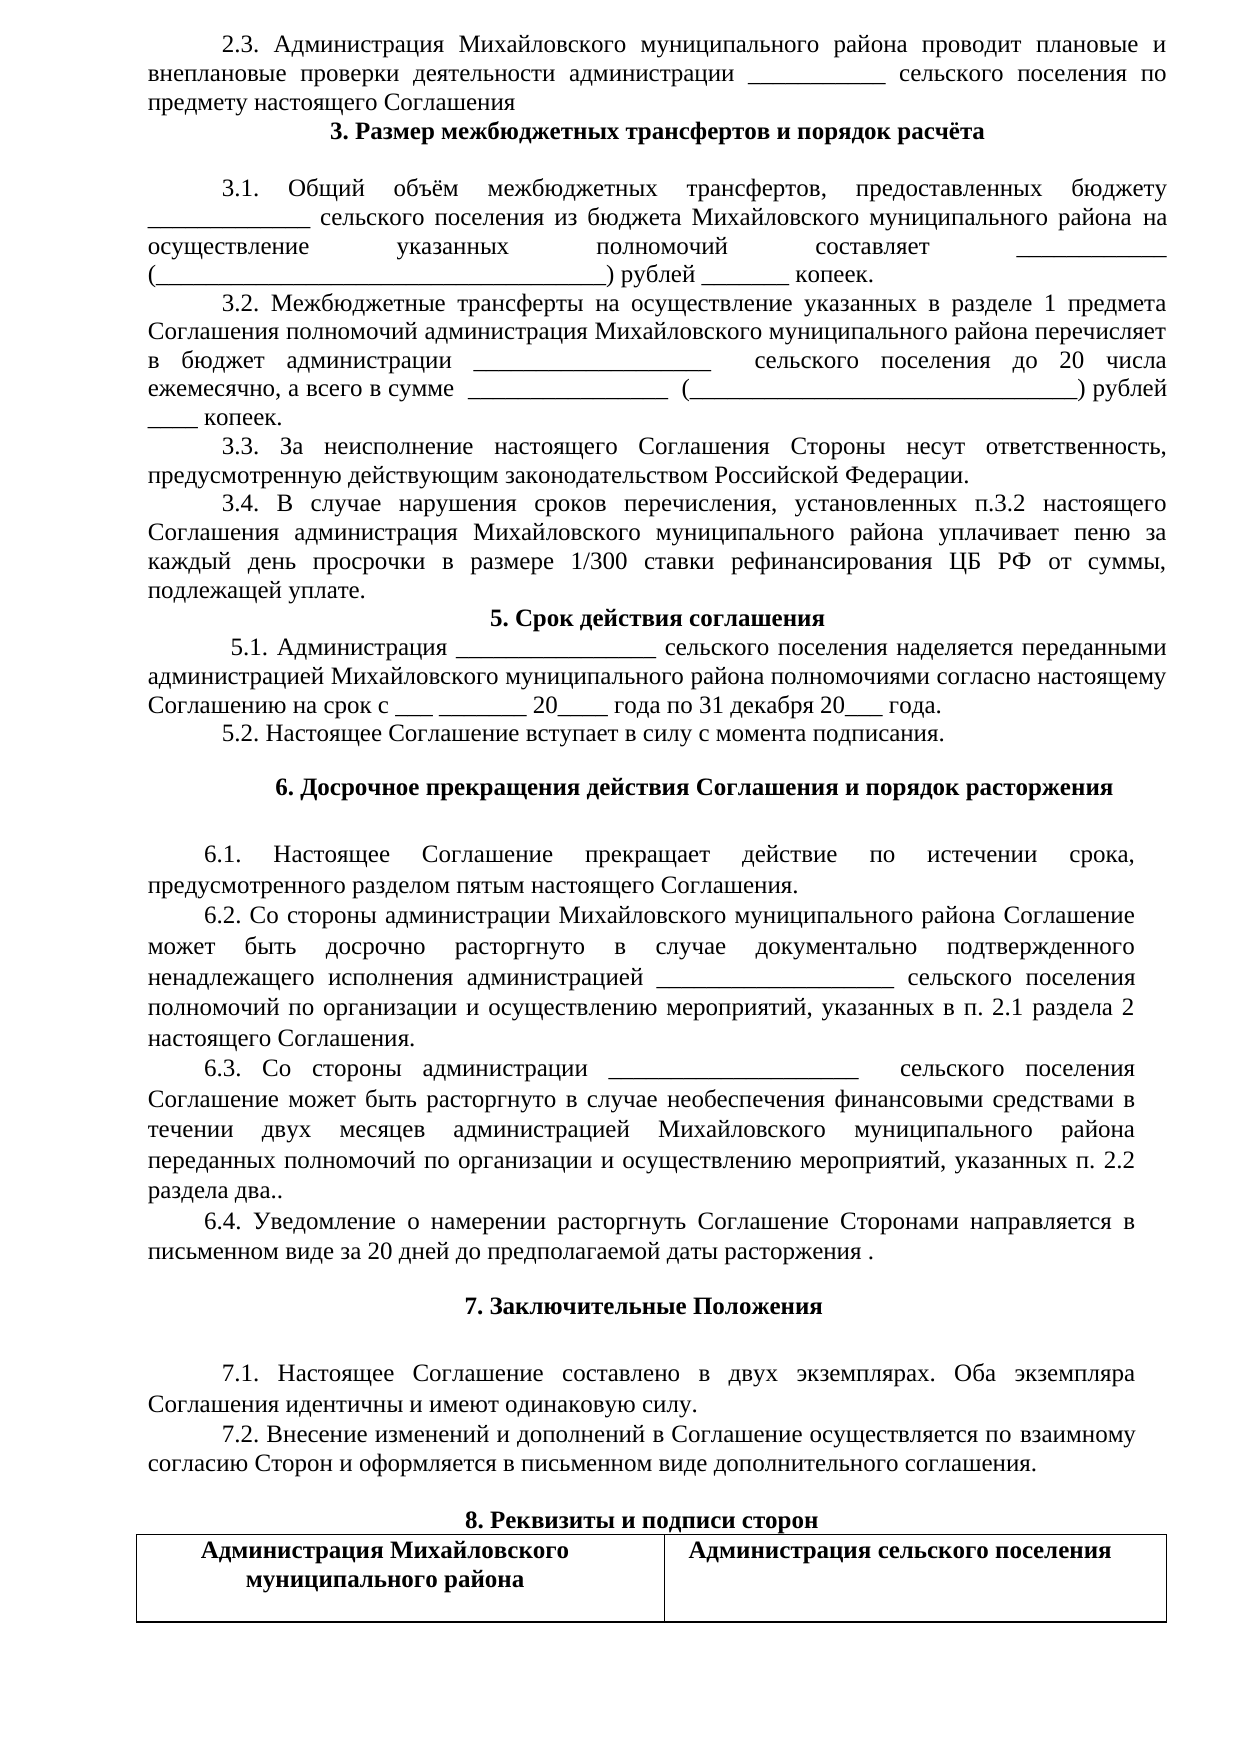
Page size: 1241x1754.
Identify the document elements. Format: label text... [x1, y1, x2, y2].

text 6.4. Уведомление о намерении расторгнуть Соглашение Сторонами направляется в письменном виде за 20 дней до предполагаемой даты расторжения . [148, 1205, 1136, 1266]
table_header Администрация Михайловского муниципального района [137, 1535, 664, 1621]
text 3.4. В случае нарушения сроков перечисления, установленных п.3.2 настоящего Соглашения администрация Михайловского муниципального района уплачивает пеню за каждый день просрочки в размере 1/300 ставки рефинансирования ЦБ РФ от суммы, подлежащей уплате. [148, 488, 1167, 603]
text 5.2. Настоящее Соглашение вступает в силу с момента подписания. [148, 718, 1167, 747]
text 3.1. Общий объём межбюджетных трансфертов, предоставленных бюджету _____________ сельского поселения из бюджета Михайловского муниципального района на осуществление указанных полномочий составляет ____________ (____________________________________) рублей _______ копеек. [148, 173, 1167, 288]
text 6.1. Настоящее Соглашение прекращает действие по истечении срока, предусмотренного разделом пятым настоящего Соглашения. [148, 838, 1136, 899]
text 5.1. Администрация ________________ сельского поселения наделяется переданными администрацией Михайловского муниципального района полномочиями согласно настоящему Соглашению на срок с ___ _______ 20____ года по 31 декабря 20___ года. [148, 632, 1167, 718]
table_header Администрация сельского поселения [665, 1535, 1166, 1621]
text 2.3. Администрация Михайловского муниципального района проводит плановые и внеплановые проверки деятельности администрации ___________ сельского поселения по предмету настоящего Соглашения [148, 29, 1167, 116]
text 8. Реквизиты и подписи сторон [148, 1505, 1136, 1534]
text 3.3. За неисполнение настоящего Соглашения Стороны несут ответственность, предусмотренную действующим законодательством Российской Федерации. [148, 431, 1167, 488]
text 7. Заключительные Положения [464, 1291, 1167, 1319]
text 7.2. Внесение изменений и дополнений в Соглашение осуществляется по взаимному согласию Сторон и оформляется в письменном виде дополнительного соглашения. [148, 1419, 1136, 1477]
text 6. Досрочное прекращения действия Соглашения и порядок расторжения [148, 772, 1167, 801]
text 7.1. Настоящее Соглашение составлено в двух экземплярах. Оба экземпляра Соглашения идентичны и имеют одинаковую силу. [148, 1357, 1136, 1419]
text 5. Срок действия соглашения [148, 603, 1167, 632]
text 6.2. Со стороны администрации Михайловского муниципального района Соглашение может быть досрочно расторгнуто в случае документально подтвержденного ненадлежащего исполнения администрацией ___________________ сельского поселения полномочий по организации и осуществлению мероприятий, указанных в п. 2.1 раздела 2 настоящего Соглашения. [148, 899, 1136, 1052]
text 3. Размер межбюджетных трансфертов и порядок расчёта [148, 116, 1167, 144]
text 3.2. Межбюджетные трансферты на осуществление указанных в разделе 1 предмета Соглашения полномочий администрация Михайловского муниципального района перечисляет в бюджет администрации ___________________ сельского поселения до 20 числа ежемесячно, а всего в сумме ________________ (_______________________________) рублей ____ копеек. [148, 288, 1167, 431]
text 6.3. Со стороны администрации ____________________ сельского поселения Соглашение может быть расторгнуто в случае необеспечения финансовыми средствами в течении двух месяцев администрацией Михайловского муниципального района переданных полномочий по организации и осуществлению мероприятий, указанных п. 2.2 раздела два.. [148, 1052, 1136, 1205]
